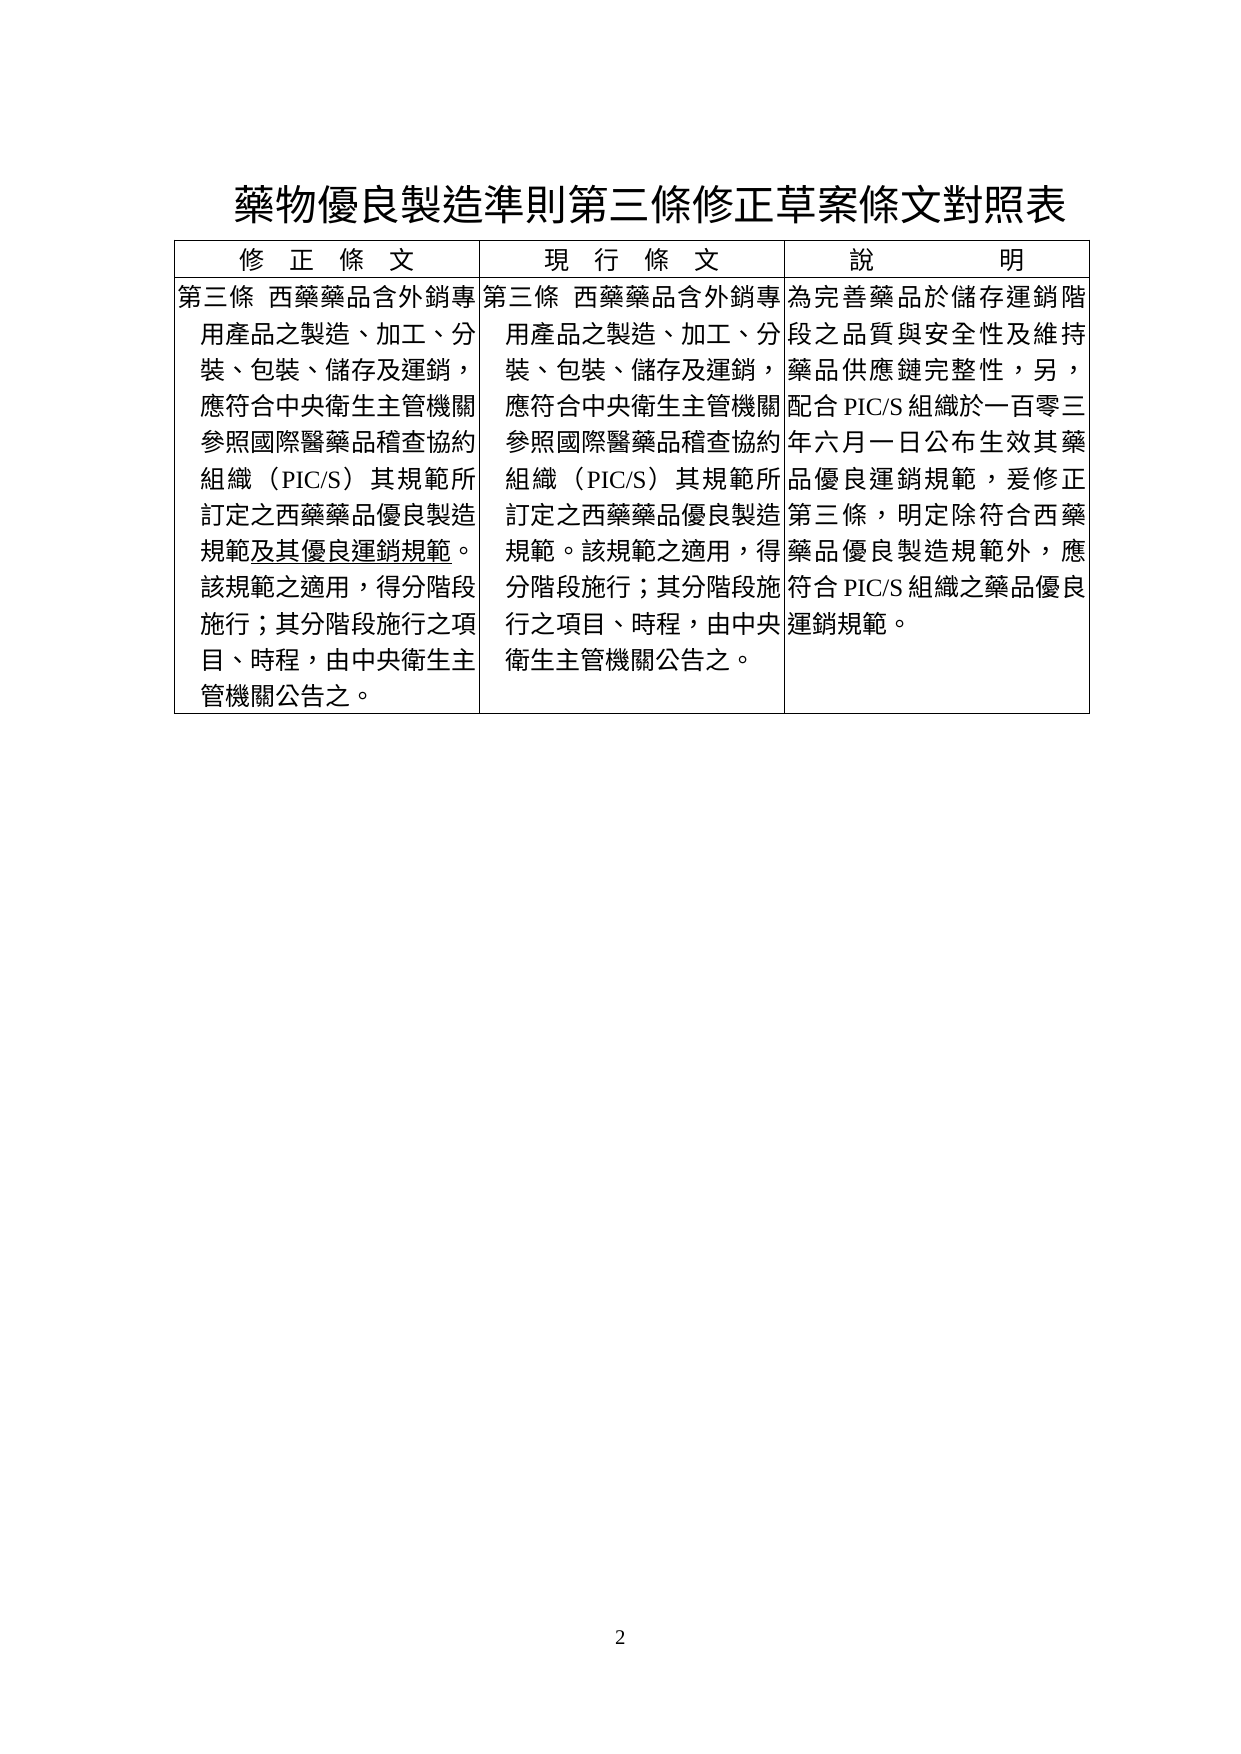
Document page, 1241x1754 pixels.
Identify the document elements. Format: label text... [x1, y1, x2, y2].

table_cell 第三條 西藥藥品含外銷專用產品之製造、加工、分裝、包裝、儲存及運銷，應符合中央衛生主管機關參照國際醫藥品稽查協約組織（PIC/S）其規範所訂定之西藥藥品優良製造規範及其優良運銷規範。該規範之適用，得分階段施行；其分階段施行之項目、時程，由中央衛生主管機關公告之。 [175, 278, 479, 713]
table_header 說 明 [785, 241, 1089, 277]
text 藥物優良製造準則第三條修正草案條文對照表 [177, 164, 1092, 239]
table_header 現 行 條 文 [480, 241, 784, 277]
table_header 修 正 條 文 [175, 241, 479, 277]
table_cell 為完善藥品於儲存運銷階段之品質與安全性及維持藥品供應鏈完整性，另，配合PIC/S組織於一百零三年六月一日公布生效其藥品優良運銷規範，爰修正第三條，明定除符合西藥藥品優良製造規範外，應符合PIC/S組織之藥品優良運銷規範。 [785, 278, 1089, 713]
table_cell 第三條 西藥藥品含外銷專用產品之製造、加工、分裝、包裝、儲存及運銷，應符合中央衛生主管機關參照國際醫藥品稽查協約組織（PIC/S）其規範所訂定之西藥藥品優良製造規範。該規範之適用，得分階段施行；其分階段施行之項目、時程，由中央衛生主管機關公告之。 [480, 278, 784, 713]
